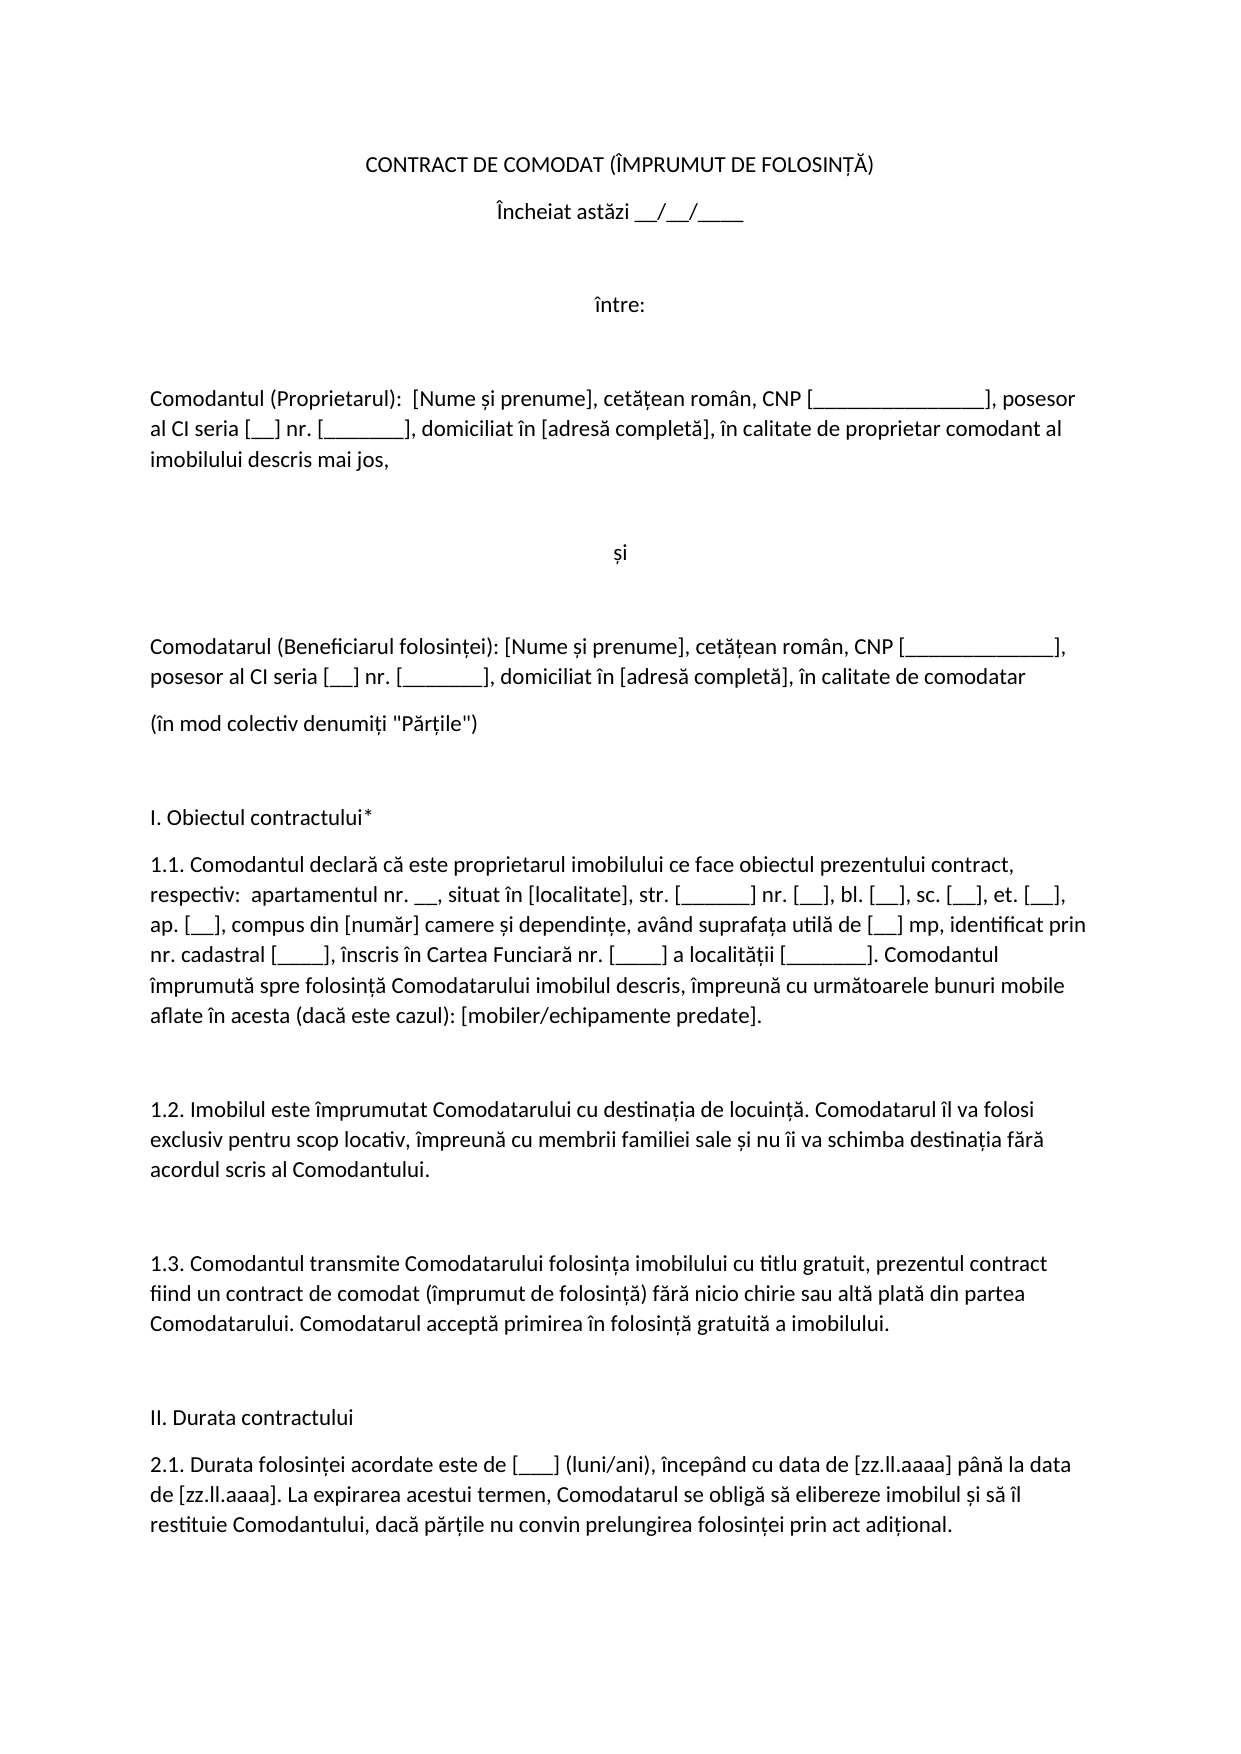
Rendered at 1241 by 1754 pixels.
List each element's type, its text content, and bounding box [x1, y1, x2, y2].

text 1.1. Comodantul declară că este proprietarul imobilului ce face obiectul prezentului contract, respectiv: apartamentul nr. __, situat în [localitate], str. [______] nr. [__], bl. [__], sc. [__], et. [__], ap. [__], compus din [număr] camere și dependințe, având suprafața utilă de [__] mp, identificat prin nr. cadastral [____], înscris în Cartea Funciară nr. [____] a localității [_______]. Comodantul împrumută spre folosință Comodatarului imobilul descris, împreună cu următoarele bunuri mobile aflate în acesta (dacă este cazul): [mobiler/echipamente predate]. [150, 850, 1090, 1029]
text II. Durata contractului [150, 1403, 1090, 1431]
text între: [150, 291, 1090, 319]
text Încheiat astăzi __/__/____ [150, 197, 1090, 225]
text 1.2. Imobilul este împrumutat Comodatarului cu destinația de locuință. Comodatarul îl va folosi exclusiv pentru scop locativ, împreună cu membrii familiei sale și nu îi va schimba destinația fără acordul scris al Comodantului. [150, 1095, 1090, 1183]
text Comodatarul (Beneficiarul folosinței): [Nume și prenume], cetățean român, CNP [_____________], posesor al CI seria [__] nr. [_______], domiciliat în [adresă completă], în calitate de comodatar [150, 632, 1090, 691]
text Comodantul (Proprietarul): [Nume și prenume], cetățean român, CNP [_______________], posesor al CI seria [__] nr. [_______], domiciliat în [adresă completă], în calitate de proprietar comodant al imobilului descris mai jos, [150, 384, 1090, 473]
text I. Obiectul contractului* [150, 803, 1090, 831]
text (în mod colectiv denumiți "Părțile") [150, 709, 1090, 737]
text CONTRACT DE COMODAT (ÎMPRUMUT DE FOLOSINȚĂ) [150, 150, 1090, 178]
text 2.1. Durata folosinței acordate este de [___] (luni/ani), începând cu data de [zz.ll.aaaa] până la data de [zz.ll.aaaa]. La expirarea acestui termen, Comodatarul se obligă să elibereze imobilul și să îl restituie Comodantului, dacă părțile nu convin prelungirea folosinței prin act adițional. [150, 1450, 1090, 1538]
text și [150, 538, 1090, 567]
text 1.3. Comodantul transmite Comodatarului folosința imobilului cu titlu gratuit, prezentul contract fiind un contract de comodat (împrumut de folosință) fără nicio chirie sau altă plată din partea Comodatarului. Comodatarul acceptă primirea în folosință gratuită a imobilului. [150, 1249, 1090, 1337]
